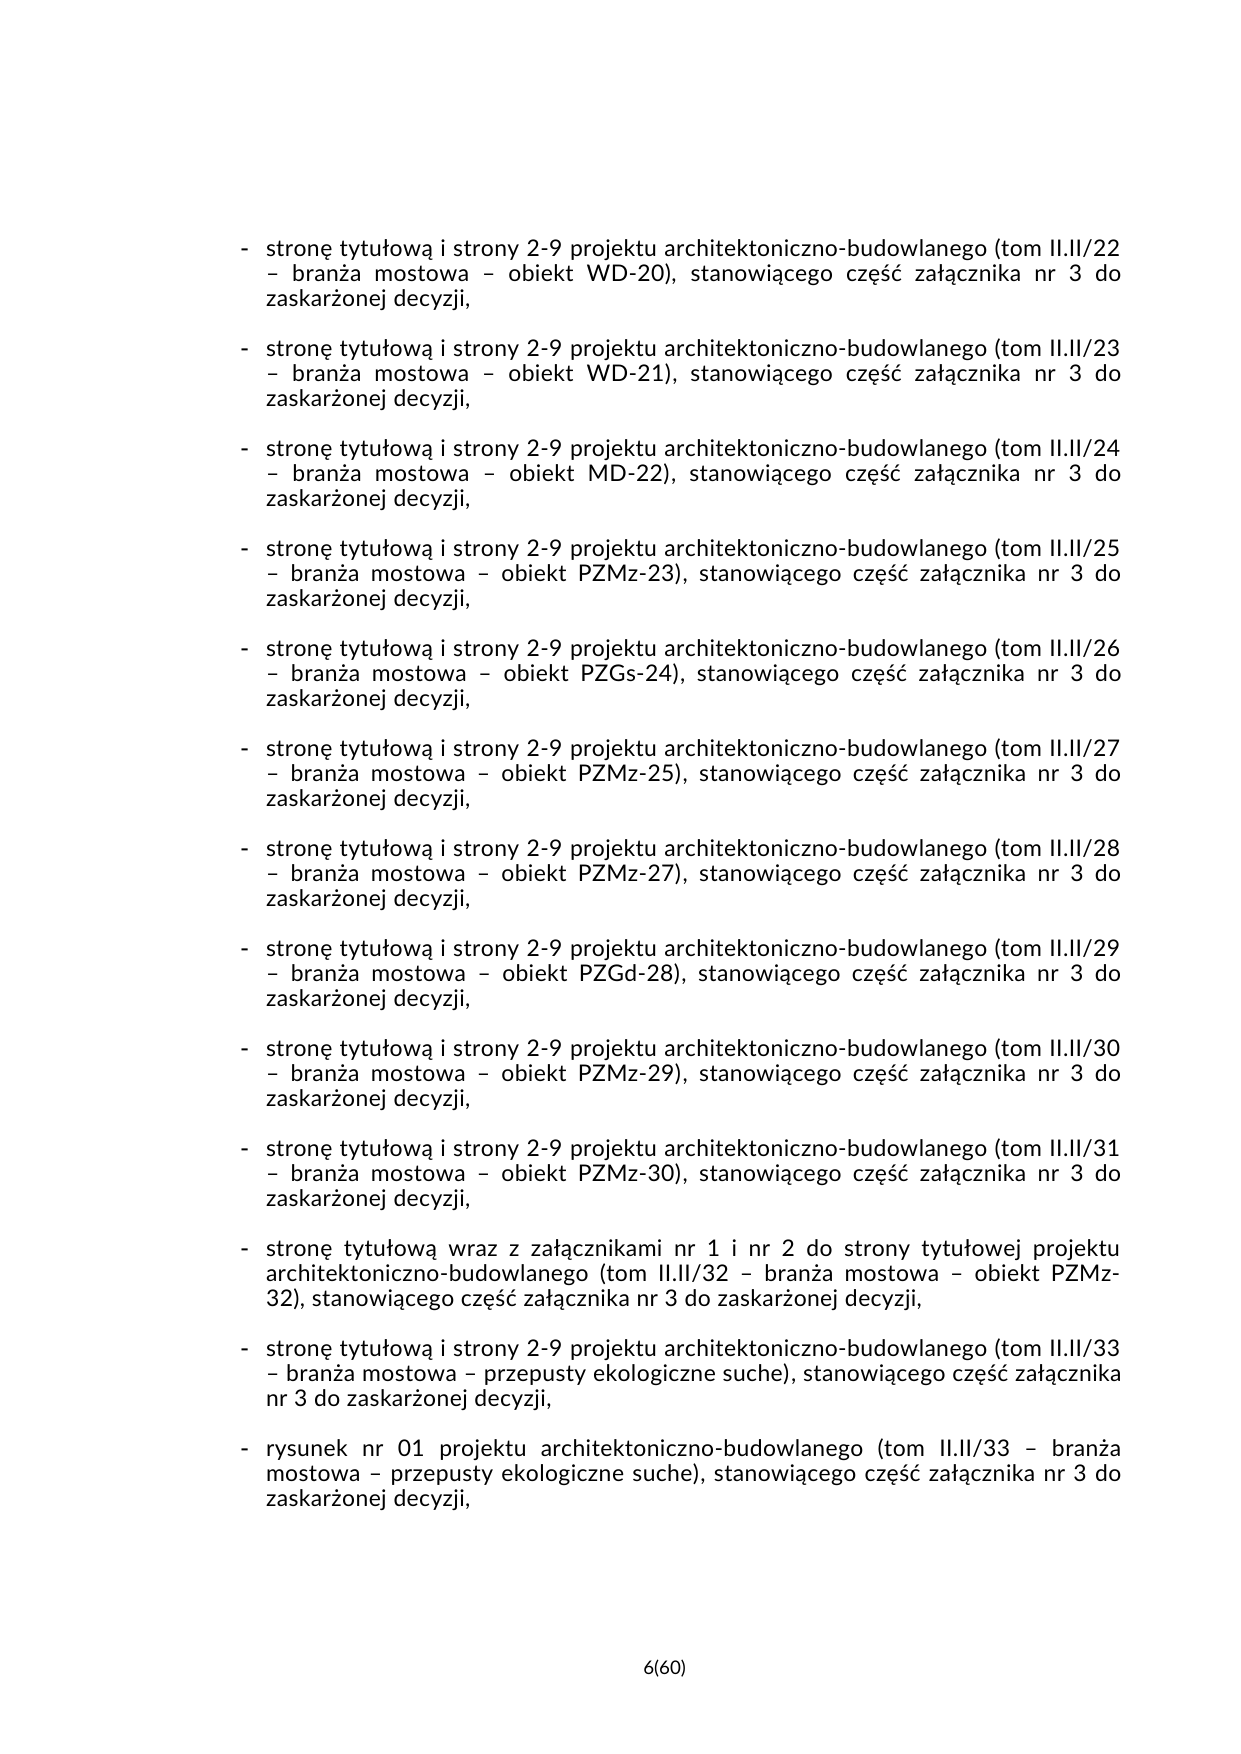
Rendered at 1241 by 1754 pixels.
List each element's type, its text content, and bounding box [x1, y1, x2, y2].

list stronę tytułową i strony 2-9 projektu architektoniczno-budowlanego (tom II.II/30 – branża mostowa – obiekt PZMz-29), stanowiącego część załącznika nr 3 do zaskarżonej decyzji, [244, 1036, 1122, 1111]
list stronę tytułową i strony 2-9 projektu architektoniczno-budowlanego (tom II.II/28 – branża mostowa – obiekt PZMz-27), stanowiącego część załącznika nr 3 do zaskarżonej decyzji, [244, 836, 1122, 911]
list stronę tytułową i strony 2-9 projektu architektoniczno-budowlanego (tom II.II/31 – branża mostowa – obiekt PZMz-30), stanowiącego część załącznika nr 3 do zaskarżonej decyzji, [244, 1136, 1122, 1211]
list stronę tytułową i strony 2-9 projektu architektoniczno-budowlanego (tom II.II/29 – branża mostowa – obiekt PZGd-28), stanowiącego część załącznika nr 3 do zaskarżonej decyzji, [244, 936, 1122, 1011]
list stronę tytułową i strony 2-9 projektu architektoniczno-budowlanego (tom II.II/22 – branża mostowa – obiekt WD-20), stanowiącego część załącznika nr 3 do zaskarżonej decyzji, [244, 236, 1122, 311]
list stronę tytułową i strony 2-9 projektu architektoniczno-budowlanego (tom II.II/33 – branża mostowa – przepusty ekologiczne suche), stanowiącego część załącznika nr 3 do zaskarżonej decyzji, [244, 1336, 1122, 1411]
list stronę tytułową i strony 2-9 projektu architektoniczno-budowlanego (tom II.II/24 – branża mostowa – obiekt MD-22), stanowiącego część załącznika nr 3 do zaskarżonej decyzji, [244, 436, 1122, 511]
list stronę tytułową i strony 2-9 projektu architektoniczno-budowlanego (tom II.II/27 – branża mostowa – obiekt PZMz-25), stanowiącego część załącznika nr 3 do zaskarżonej decyzji, [244, 736, 1122, 811]
list stronę tytułową wraz z załącznikami nr 1 i nr 2 do strony tytułowej projektu architektoniczno-budowlanego (tom II.II/32 – branża mostowa – obiekt PZMz-32), stanowiącego część załącznika nr 3 do zaskarżonej decyzji, [244, 1236, 1122, 1311]
list stronę tytułową i strony 2-9 projektu architektoniczno-budowlanego (tom II.II/25 – branża mostowa – obiekt PZMz-23), stanowiącego część załącznika nr 3 do zaskarżonej decyzji, [244, 536, 1122, 611]
list rysunek nr 01 projektu architektoniczno-budowlanego (tom II.II/33 – branża mostowa – przepusty ekologiczne suche), stanowiącego część załącznika nr 3 do zaskarżonej decyzji, [244, 1436, 1122, 1511]
list stronę tytułową i strony 2-9 projektu architektoniczno-budowlanego (tom II.II/26 – branża mostowa – obiekt PZGs-24), stanowiącego część załącznika nr 3 do zaskarżonej decyzji, [244, 636, 1122, 711]
list stronę tytułową i strony 2-9 projektu architektoniczno-budowlanego (tom II.II/23 – branża mostowa – obiekt WD-21), stanowiącego część załącznika nr 3 do zaskarżonej decyzji, [244, 336, 1122, 411]
